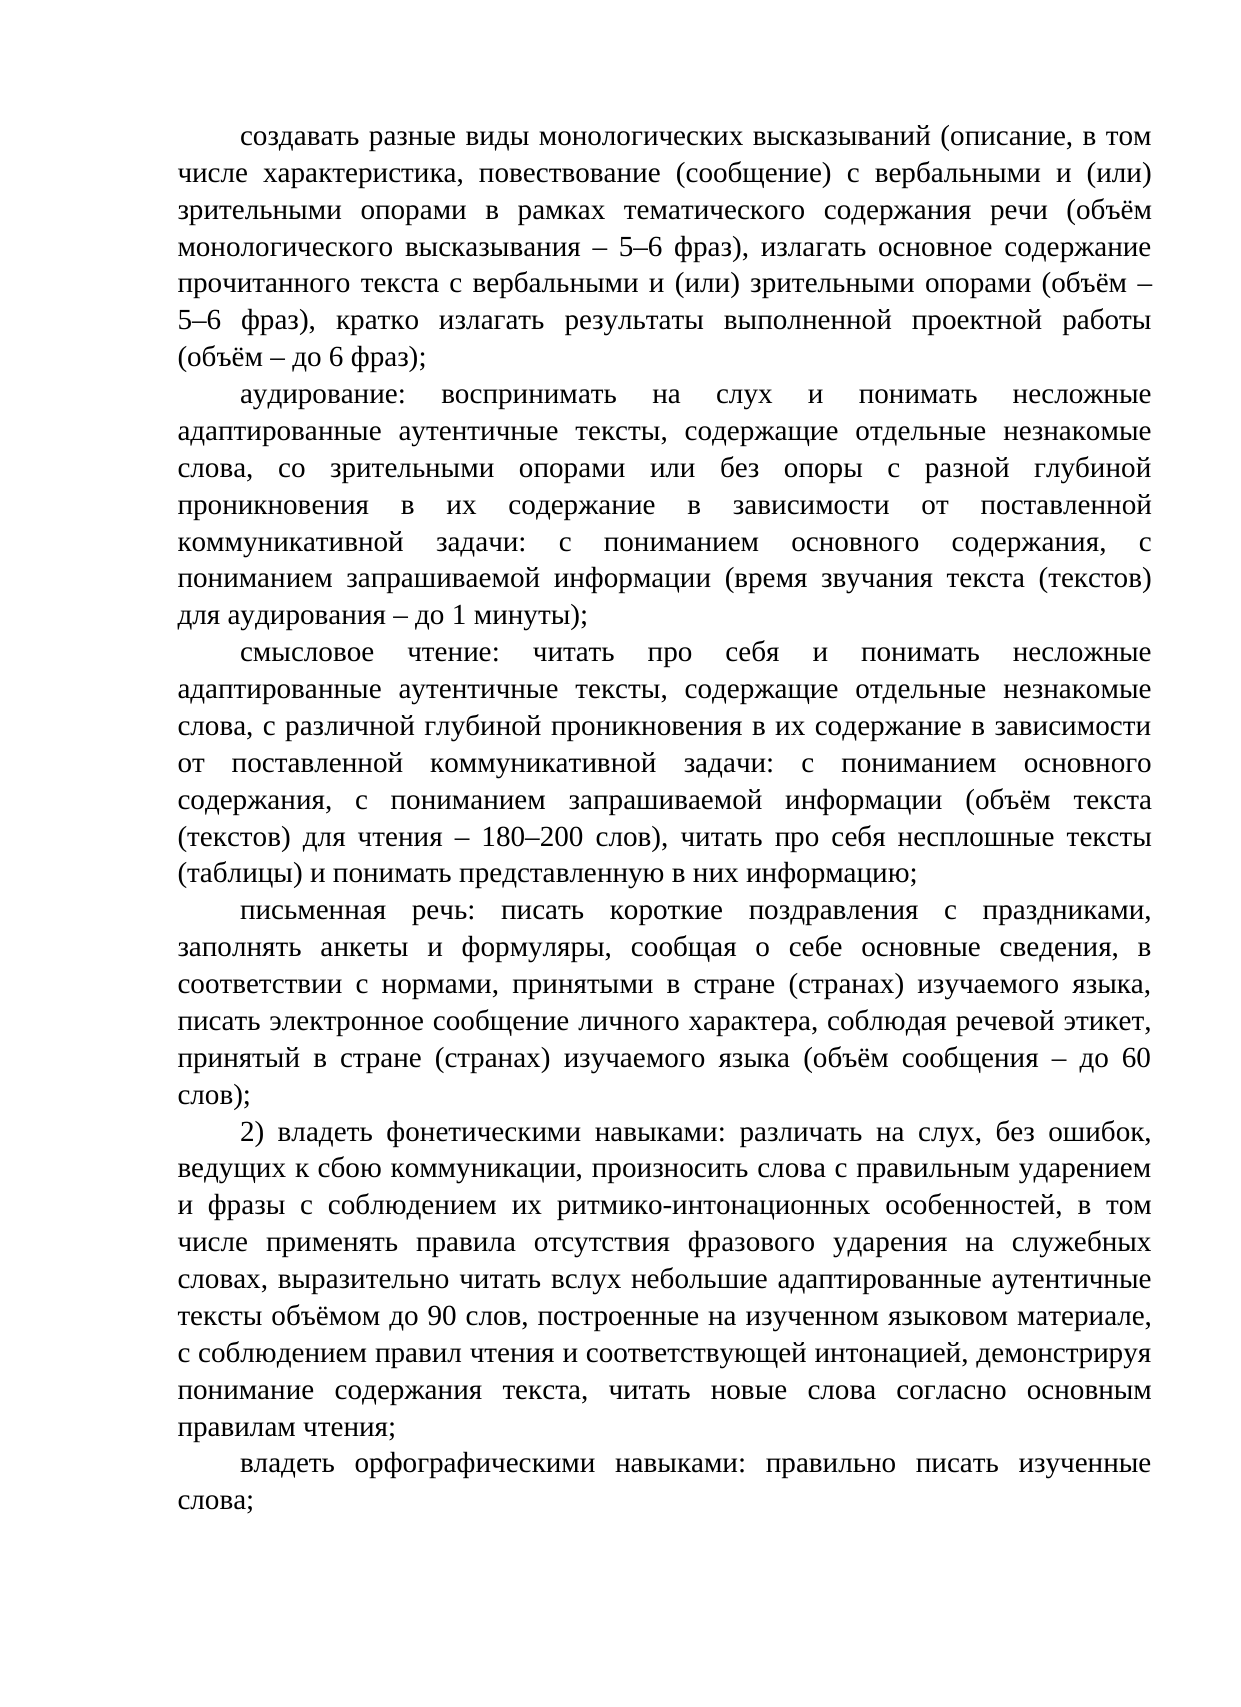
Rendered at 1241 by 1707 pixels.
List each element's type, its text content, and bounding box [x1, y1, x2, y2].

text создавать разные виды монологических высказываний (описание, в том числе характеристика, повествование (сообщение) с вербальными и (или) зрительными опорами в рамках тематического содержания речи (объём монологического высказывания – 5–6 фраз), излагать основное содержание прочитанного текста с вербальными и (или) зрительными опорами (объём – 5–6 фраз), кратко излагать результаты выполненной проектной работы (объём – до 6 фраз); [177, 118, 1152, 373]
text аудирование: воспринимать на слух и понимать несложные адаптированные аутентичные тексты, содержащие отдельные незнакомые слова, со зрительными опорами или без опоры с разной глубиной проникновения в их содержание в зависимости от поставленной коммуникативной задачи: с пониманием основного содержания, с пониманием запрашиваемой информации (время звучания текста (текстов) для аудирования – до 1 минуты); [177, 376, 1152, 631]
text письменная речь: писать короткие поздравления с праздниками, заполнять анкеты и формуляры, сообщая о себе основные сведения, в соответствии с нормами, принятыми в стране (странах) изучаемого языка, писать электронное сообщение личного характера, соблюдая речевой этикет, принятый в стране (странах) изучаемого языка (объём сообщения – до 60 слов); [177, 892, 1152, 1110]
text смысловое чтение: читать про себя и понимать несложные адаптированные аутентичные тексты, содержащие отдельные незнакомые слова, с различной глубиной проникновения в их содержание в зависимости от поставленной коммуникативной задачи: с пониманием основного содержания, с пониманием запрашиваемой информации (объём текста (текстов) для чтения – 180–200 слов), читать про себя несплошные тексты (таблицы) и понимать представленную в них информацию; [177, 634, 1152, 889]
text владеть орфографическими навыками: правильно писать изученные слова; [177, 1446, 1152, 1516]
text 2) владеть фонетическими навыками: различать на слух, без ошибок, ведущих к сбою коммуникации, произносить слова с правильным ударением и фразы с соблюдением их ритмико-интонационных особенностей, в том числе применять правила отсутствия фразового ударения на служебных словах, выразительно читать вслух небольшие адаптированные аутентичные тексты объёмом до 90 слов, построенные на изученном языковом материале, с соблюдением правил чтения и соответствующей интонацией, демонстрируя понимание содержания текста, читать новые слова согласно основным правилам чтения; [177, 1114, 1152, 1442]
